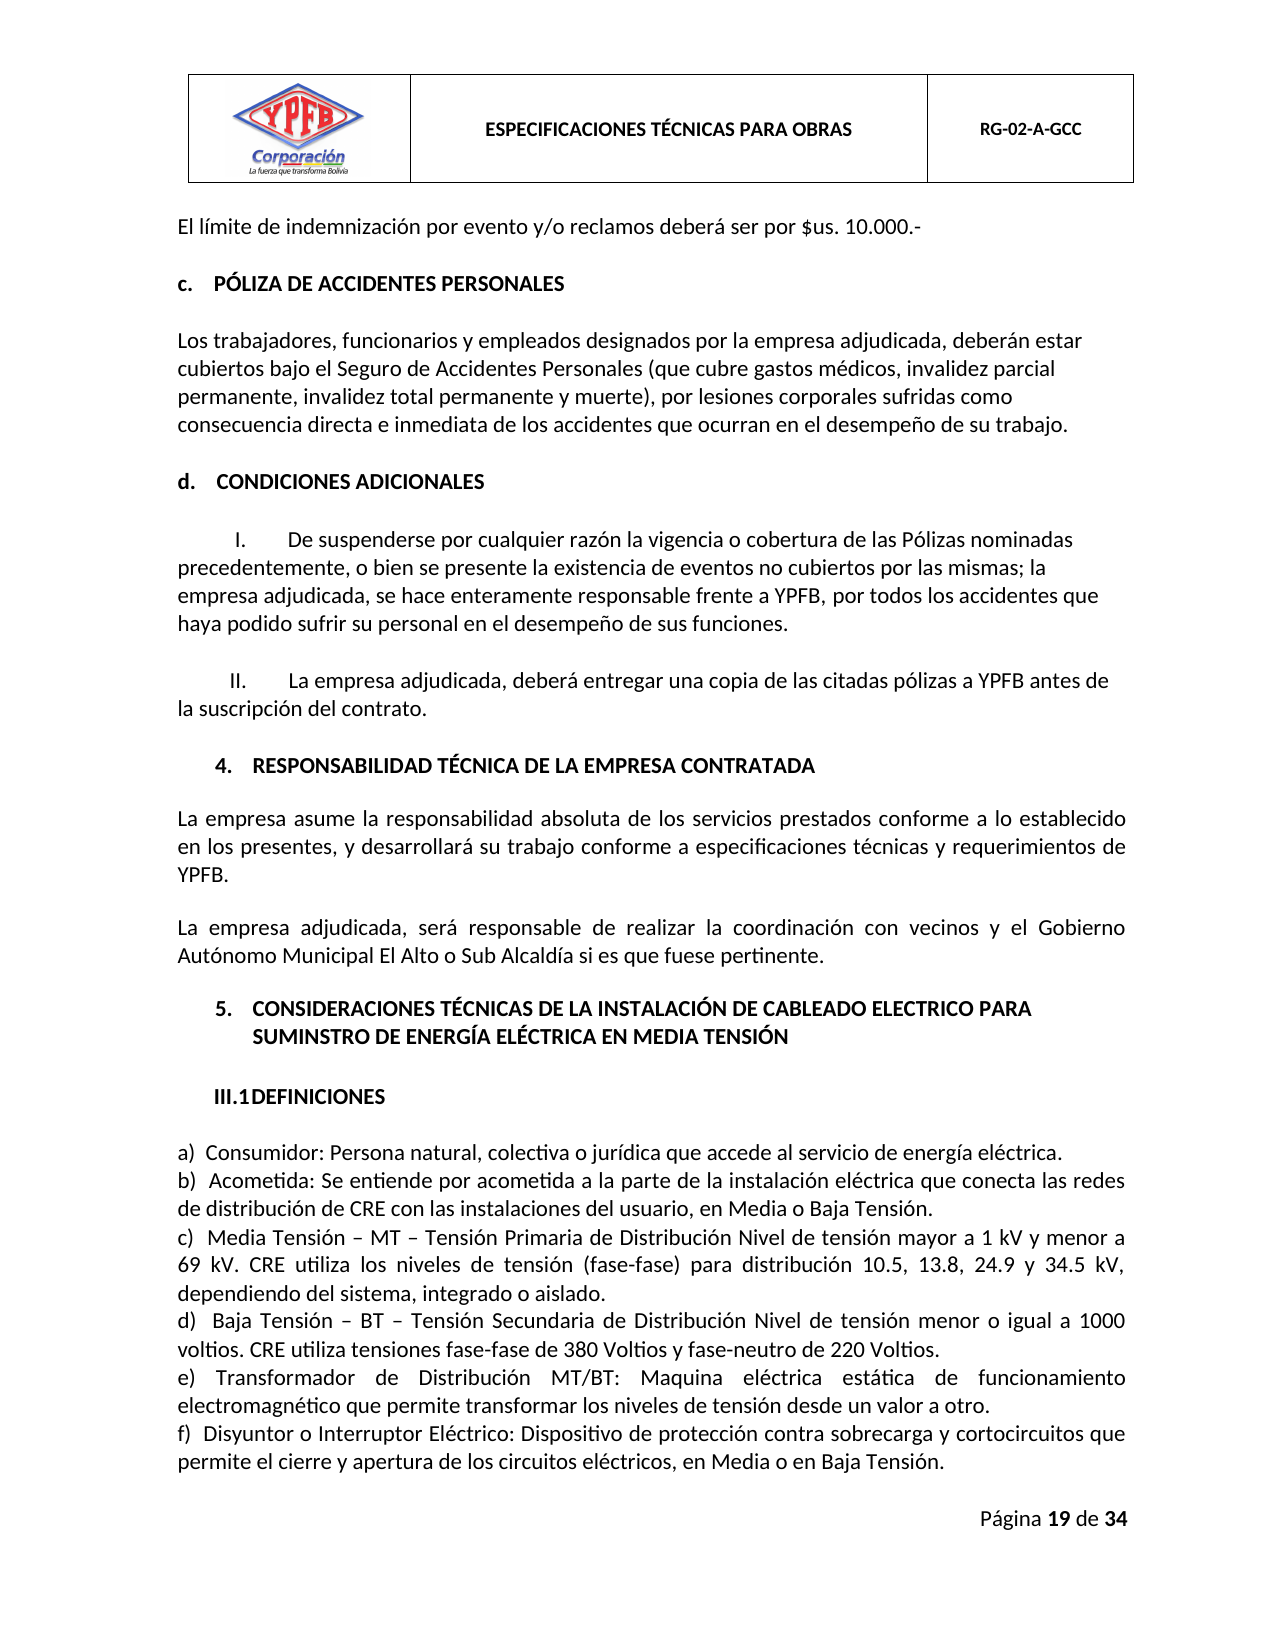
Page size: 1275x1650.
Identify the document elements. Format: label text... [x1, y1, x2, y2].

text e) Transformador de Distribución MT/BT: Maquina eléctrica estática de funcionamiento electromagnético que permite transformar los niveles de tensión desde un valor a otro. [177, 1363, 1127, 1419]
text II. La empresa adjudicada, deberá entregar una copia de las citadas pólizas a YPFB antes de la suscripción del contrato. [177, 666, 1127, 722]
text I. De suspenderse por cualquier razón la vigencia o cobertura de las Pólizas nominadas precedentemente, o bien se presente la existencia de eventos no cubiertos por las mismas; la empresa adjudicada, se hace enteramente responsable frente a YPFB, por todos los accidentes que haya podido sufrir su personal en el desempeño de sus funciones. [177, 525, 1127, 637]
text d) Baja Tensión – BT – Tensión Secundaria de Distribución Nivel de tensión menor o igual a 1000 voltios. CRE utiliza tensiones fase-fase de 380 Voltios y fase-neutro de 220 Voltios. [177, 1307, 1127, 1363]
list DEFINICIONES [213, 1082, 1127, 1111]
text f) Disyuntor o Interruptor Eléctrico: Dispositivo de protección contra sobrecarga y cortocircuitos que permite el cierre y apertura de los circuitos eléctricos, en Media o en Baja Tensión. [177, 1419, 1127, 1475]
text d. CONDICIONES ADICIONALES [177, 467, 1127, 496]
text La empresa asume la responsabilidad absoluta de los servicios prestados conforme a lo establecido en los presentes, y desarrollará su trabajo conforme a especificaciones técnicas y requerimientos de YPFB. [177, 804, 1127, 888]
picture [225, 79, 371, 177]
text b) Acometida: Se entiende por acometida a la parte de la instalación eléctrica que conecta las redes de distribución de CRE con las instalaciones del usuario, en Media o Baja Tensión. [177, 1167, 1127, 1223]
text c) Media Tensión – MT – Tensión Primaria de Distribución Nivel de tensión mayor a 1 kV y menor a 69 kV. CRE utiliza los niveles de tensión (fase-fase) para distribución 10.5, 13.8, 24.9 y 34.5 kV, dependiendo del sistema, integrado o aislado. [177, 1223, 1127, 1307]
text Los trabajadores, funcionarios y empleados designados por la empresa adjudicada, deberán estar cubiertos bajo el Seguro de Accidentes Personales (que cubre gastos médicos, invalidez parcial permanente, invalidez total permanente y muerte), por lesiones corporales sufridas como consecuencia directa e inmediata de los accidentes que ocurran en el desempeño de su trabajo. [177, 326, 1127, 438]
text a) Consumidor: Persona natural, colectiva o jurídica que accede al servicio de energía eléctrica. [177, 1138, 1127, 1167]
text c. PÓLIZA DE ACCIDENTES PERSONALES [177, 269, 1127, 297]
subtitle CONSIDERACIONES TÉCNICAS DE LA INSTALACIÓN DE CABLEADO ELECTRICO PARA SUMINSTRO DE ENERGÍA ELÉCTRICA EN MEDIA TENSIÓN [215, 994, 1127, 1050]
text El límite de indemnización por evento y/o reclamos deberá ser por $us. 10.000.- [177, 212, 1127, 240]
text La empresa adjudicada, será responsable de realizar la coordinación con vecinos y el Gobierno Autónomo Municipal El Alto o Sub Alcaldía si es que fuese pertinente. [177, 913, 1127, 969]
subtitle RESPONSABILIDAD TÉCNICA DE LA EMPRESA CONTRATADA [215, 751, 1127, 779]
